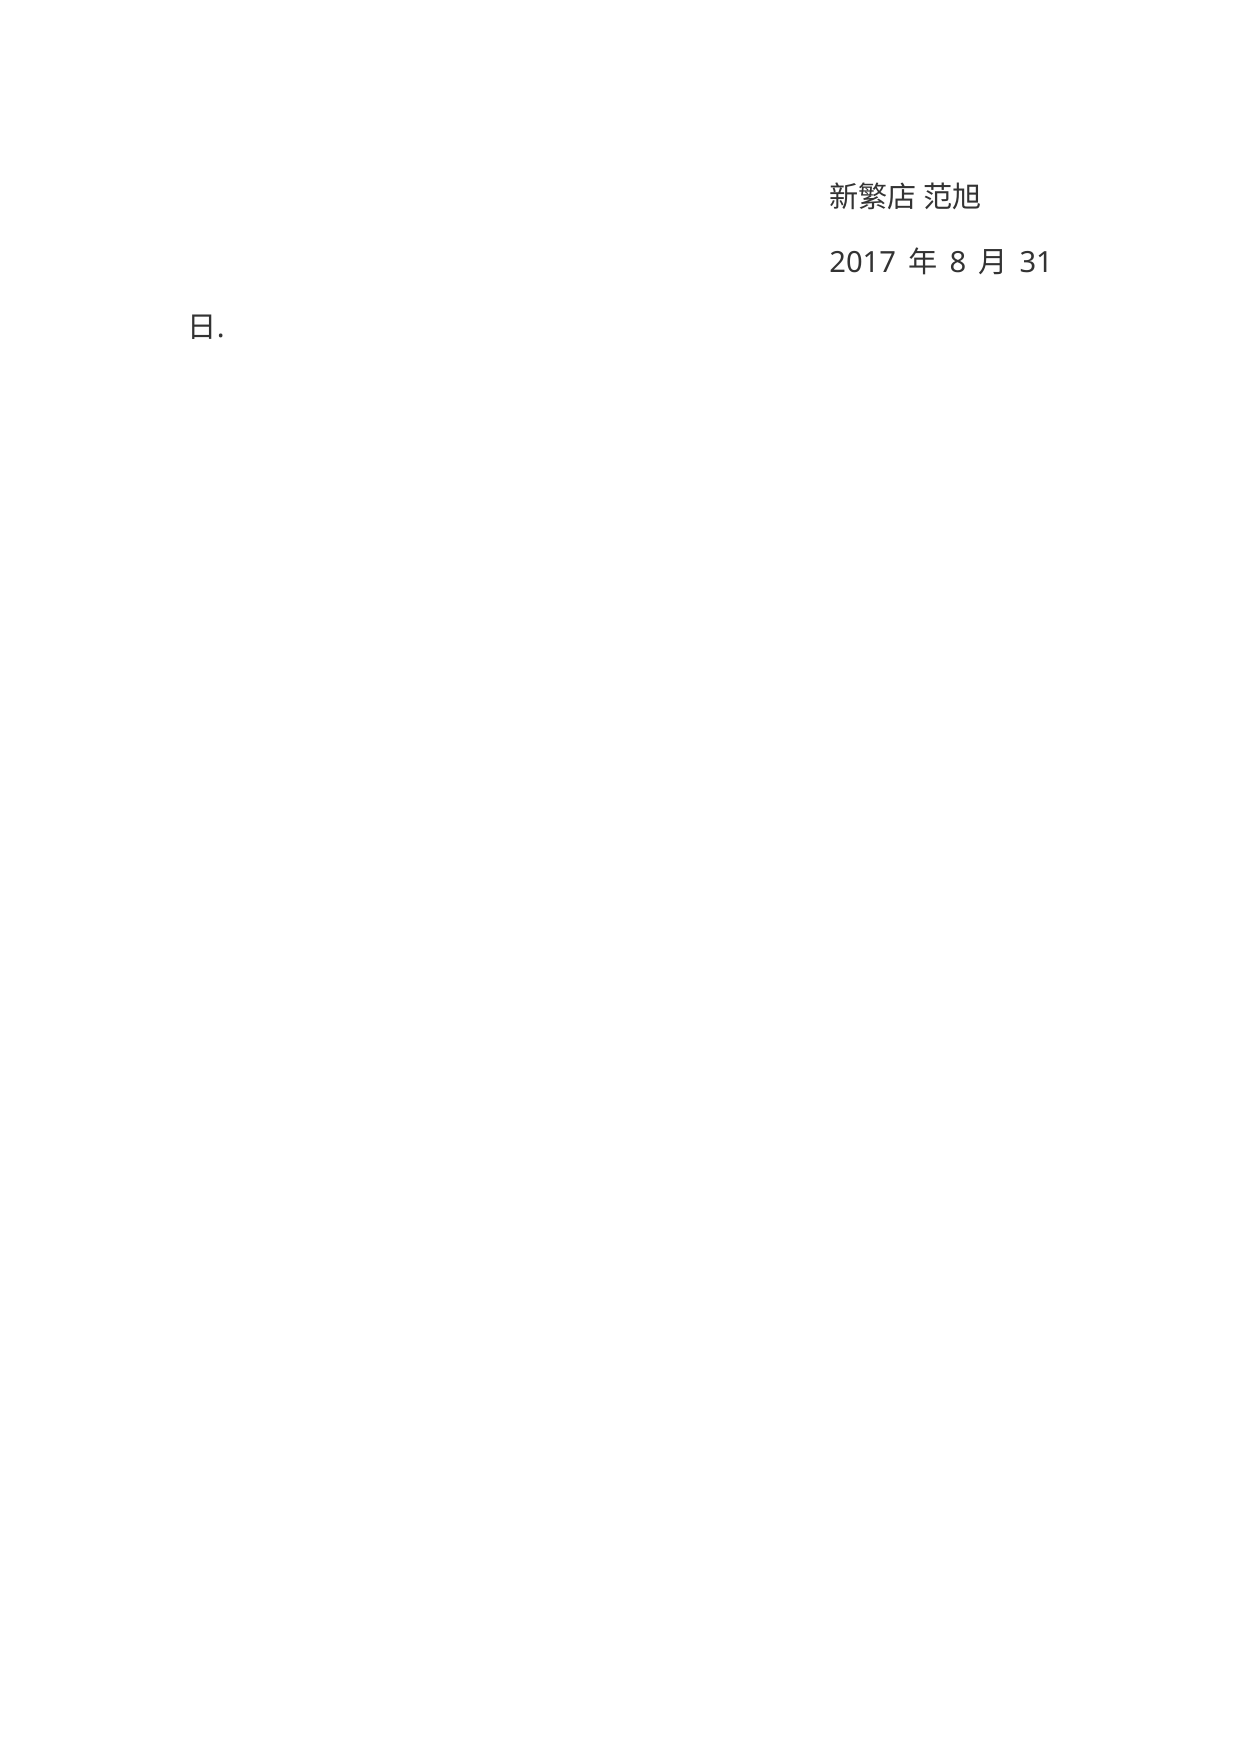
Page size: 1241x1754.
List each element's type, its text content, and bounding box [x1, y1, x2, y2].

text 2017年8月31日. [187, 227, 1053, 357]
text 新繁店 范旭 [187, 162, 1053, 227]
